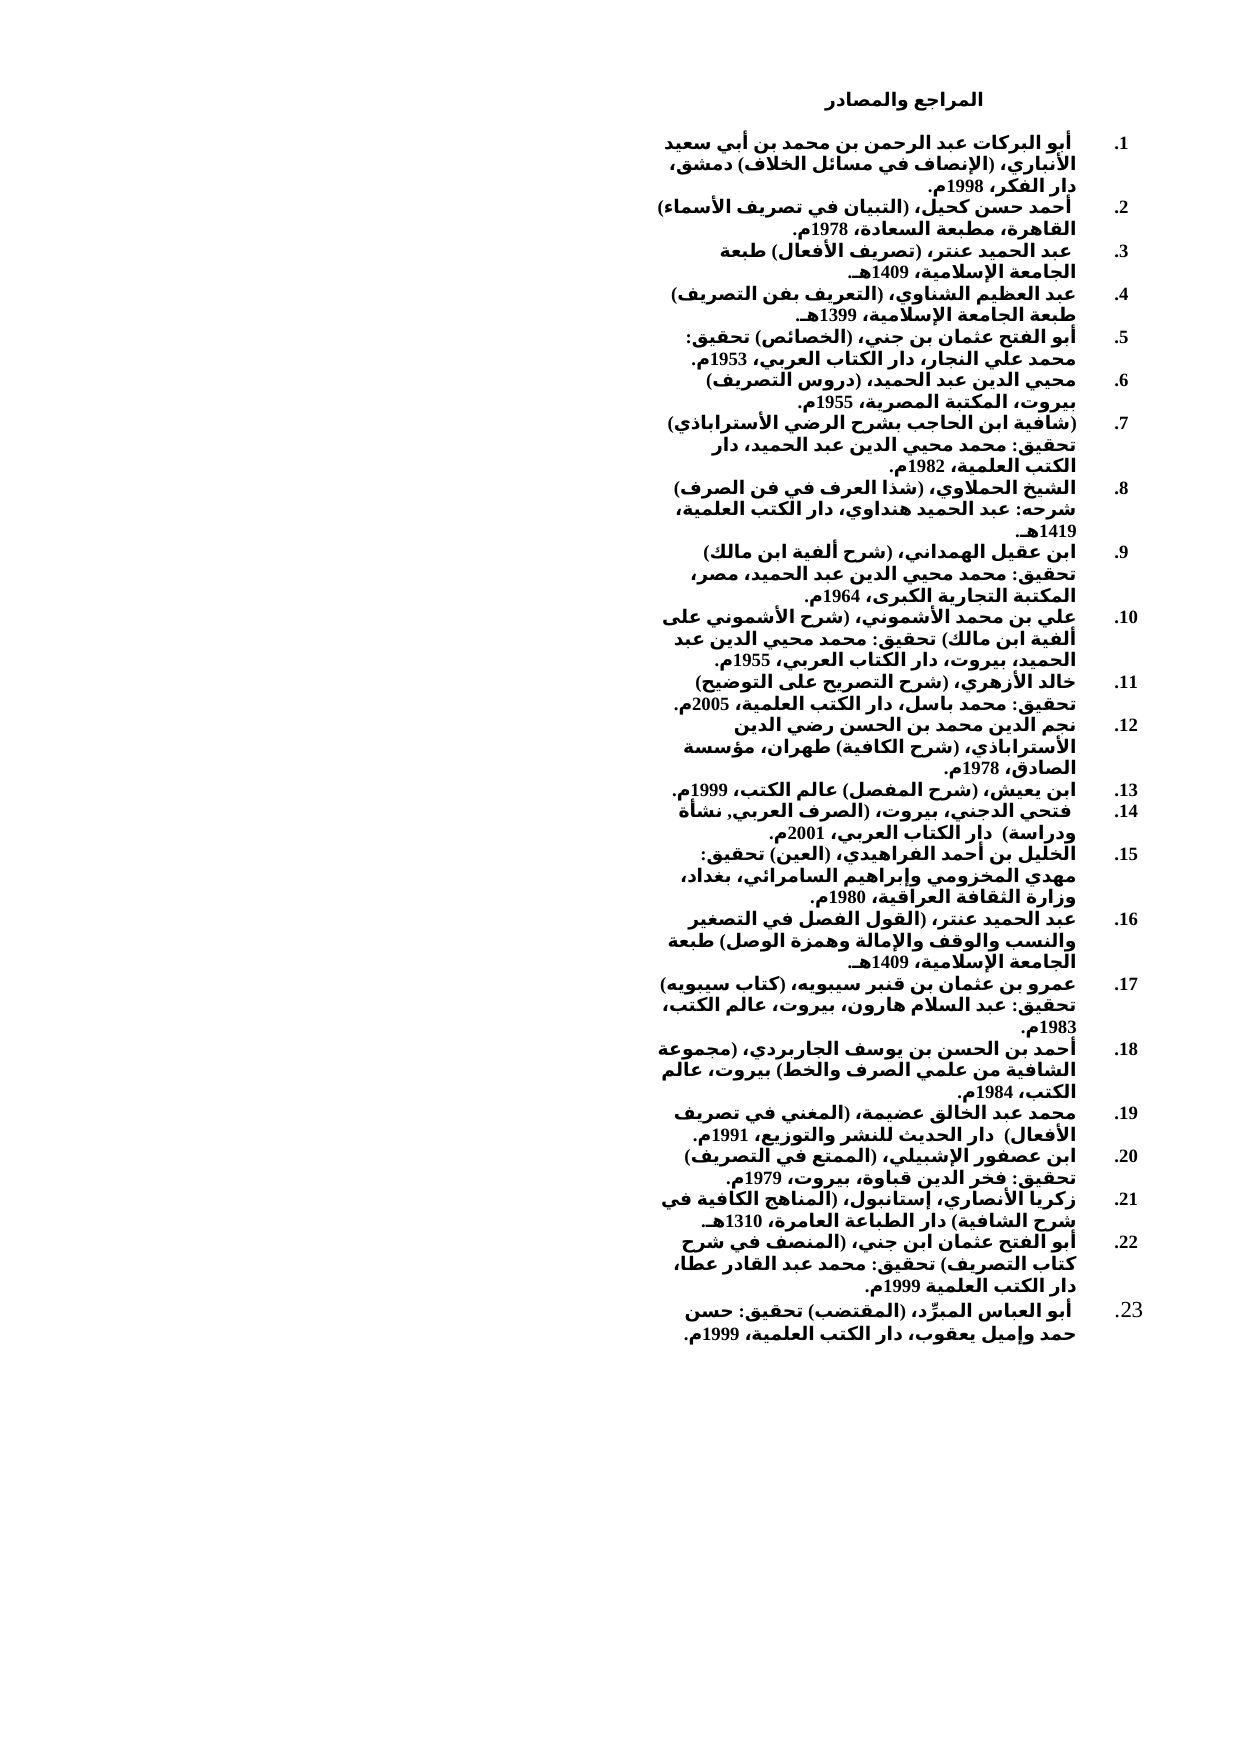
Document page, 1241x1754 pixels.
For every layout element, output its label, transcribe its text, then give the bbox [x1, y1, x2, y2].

list خالد الأزهري، (شرح التصريح على التوضيح) تحقيق: محمد باسل، دار الكتب العلمية، 2005م. [657, 671, 1114, 714]
list أحمد بن الحسن بن يوسف الجاربردي، (مجموعة الشافية من علمي الصرف والخط) بيروت، عالم الكتب، 1984م. [657, 1037, 1114, 1102]
list عبد العظيم الشناوي، (التعريف بفن التصريف) طبعة الجامعة الإسلامية، 1399هـ. [657, 283, 1114, 326]
list عبد الحميد عنتر، (القول الفصل في التصغير والنسب والوقف والإمالة وهمزة الوصل) طبعة الجامعة الإسلامية، 1409هـ. [657, 908, 1114, 973]
list أحمد حسن كحيل، (التبيان في تصريف الأسماء) القاهرة، مطبعة السعادة، 1978م. [657, 196, 1114, 239]
list الشيخ الحملاوي، (شذا العرف في فن الصرف) شرحه: عبد الحميد هنداوي، دار الكتب العلمية، 1419هـ. [657, 477, 1114, 541]
list ابن يعيش، (شرح المفصل) عالم الكتب، 1999م. [657, 779, 1114, 800]
list ابن عصفور الإشبيلي، (الممتع في التصريف) تحقيق: فخر الدين قباوة، بيروت، 1979م. [657, 1145, 1114, 1188]
list أبو العباس المبرِّد، (المقتضب) تحقيق: حسن حمد وإميل يعقوب، دار الكتب العلمية، 1999م. [657, 1296, 1114, 1344]
list نجم الدين محمد بن الحسن رضي الدين الأستراباذي، (شرح الكافية) طهران، مؤسسة الصادق، 1978م. [657, 714, 1114, 779]
list عمرو بن عثمان بن قنبر سيبويه، (كتاب سيبويه) تحقيق: عبد السلام هارون، بيروت، عالم الكتب، 1983م. [657, 973, 1114, 1037]
list أبو الفتح عثمان ابن جني، (المنصف في شرح كتاب التصريف) تحقيق: محمد عبد القادر عطا، دار الكتب العلمية 1999م. [657, 1231, 1114, 1296]
list زكريا الأنصاري، إستانبول، (المناهج الكافية في شرح الشافية) دار الطباعة العامرة، 1310هـ. [657, 1188, 1114, 1231]
text المراجع والمصادر [657, 89, 1152, 110]
list علي بن محمد الأشموني، (شرح الأشموني على ألفية ابن مالك) تحقيق: محمد محيي الدين عبد الحميد، بيروت، دار الكتاب العربي، 1955م. [657, 606, 1114, 671]
list محيي الدين عبد الحميد، (دروس التصريف) بيروت، المكتبة المصرية، 1955م. [657, 369, 1114, 412]
list محمد عبد الخالق عضيمة، (المغني في تصريف الأفعال) دار الحديث للنشر والتوزيع، 1991م. [657, 1102, 1114, 1145]
list فتحي الدجني، بيروت، (الصرف العربي, نشأة ودراسة) دار الكتاب العربي، 2001م. [657, 800, 1114, 843]
list (شافية ابن الحاجب بشرح الرضي الأستراباذي) تحقيق: محمد محيي الدين عبد الحميد، دار الكتب العلمية، 1982م. [657, 412, 1114, 477]
list الخليل بن أحمد الفراهيدي، (العين) تحقيق: مهدي المخزومي وإبراهيم السامرائي، بغداد، وزارة الثقافة العراقية، 1980م. [657, 843, 1114, 908]
list أبو البركات عبد الرحمن بن محمد بن أبي سعيد الأنباري، (الإنصاف في مسائل الخلاف) دمشق، دار الفكر، 1998م. [657, 132, 1114, 196]
list ابن عقيل الهمداني، (شرح ألفية ابن مالك) تحقيق: محمد محيي الدين عبد الحميد، مصر، المكتبة التجارية الكبرى، 1964م. [657, 541, 1114, 606]
list أبو الفتح عثمان بن جني، (الخصائص) تحقيق: محمد علي النجار، دار الكتاب العربي، 1953م. [657, 326, 1114, 369]
list عبد الحميد عنتر، (تصريف الأفعال) طبعة الجامعة الإسلامية، 1409هـ. [657, 239, 1114, 283]
